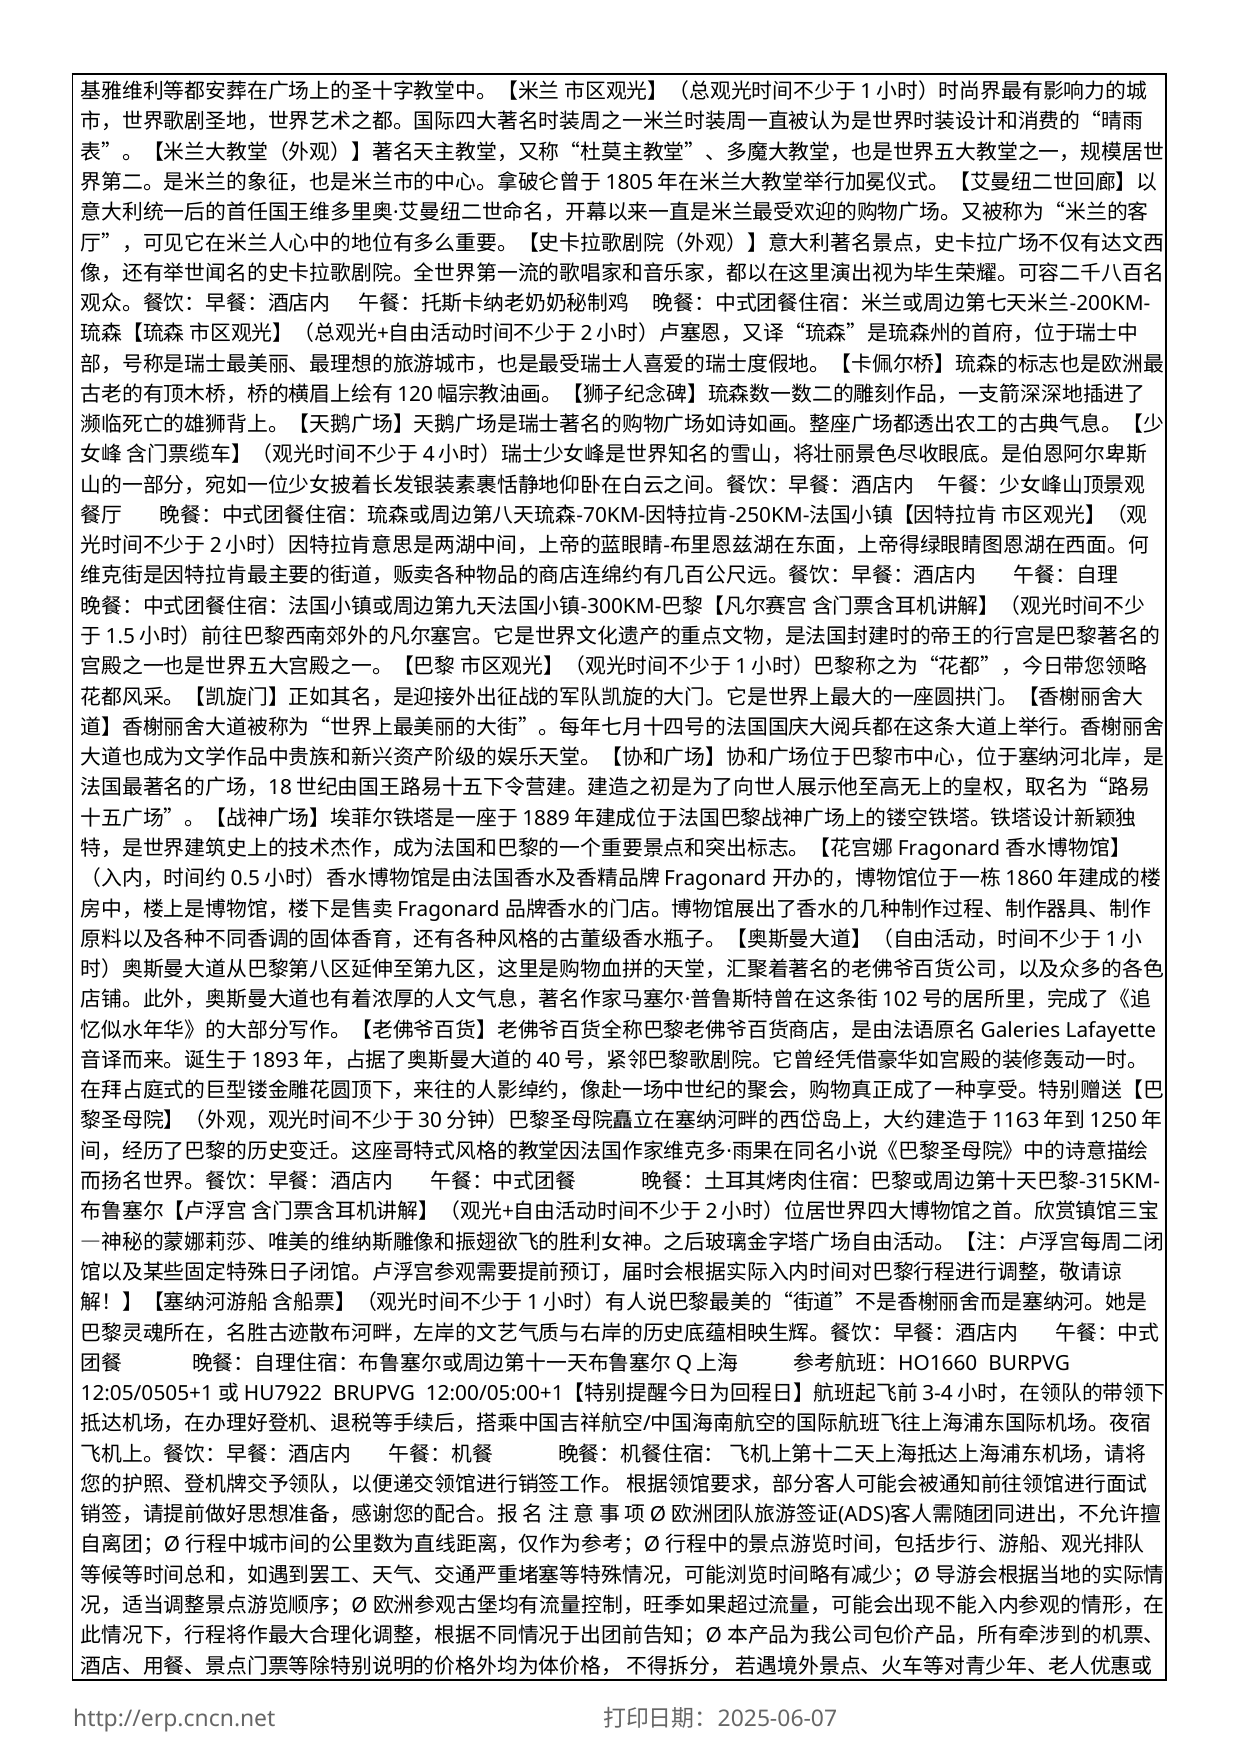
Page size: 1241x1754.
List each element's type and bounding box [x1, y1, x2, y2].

table_cell [73, 75, 1165, 1679]
